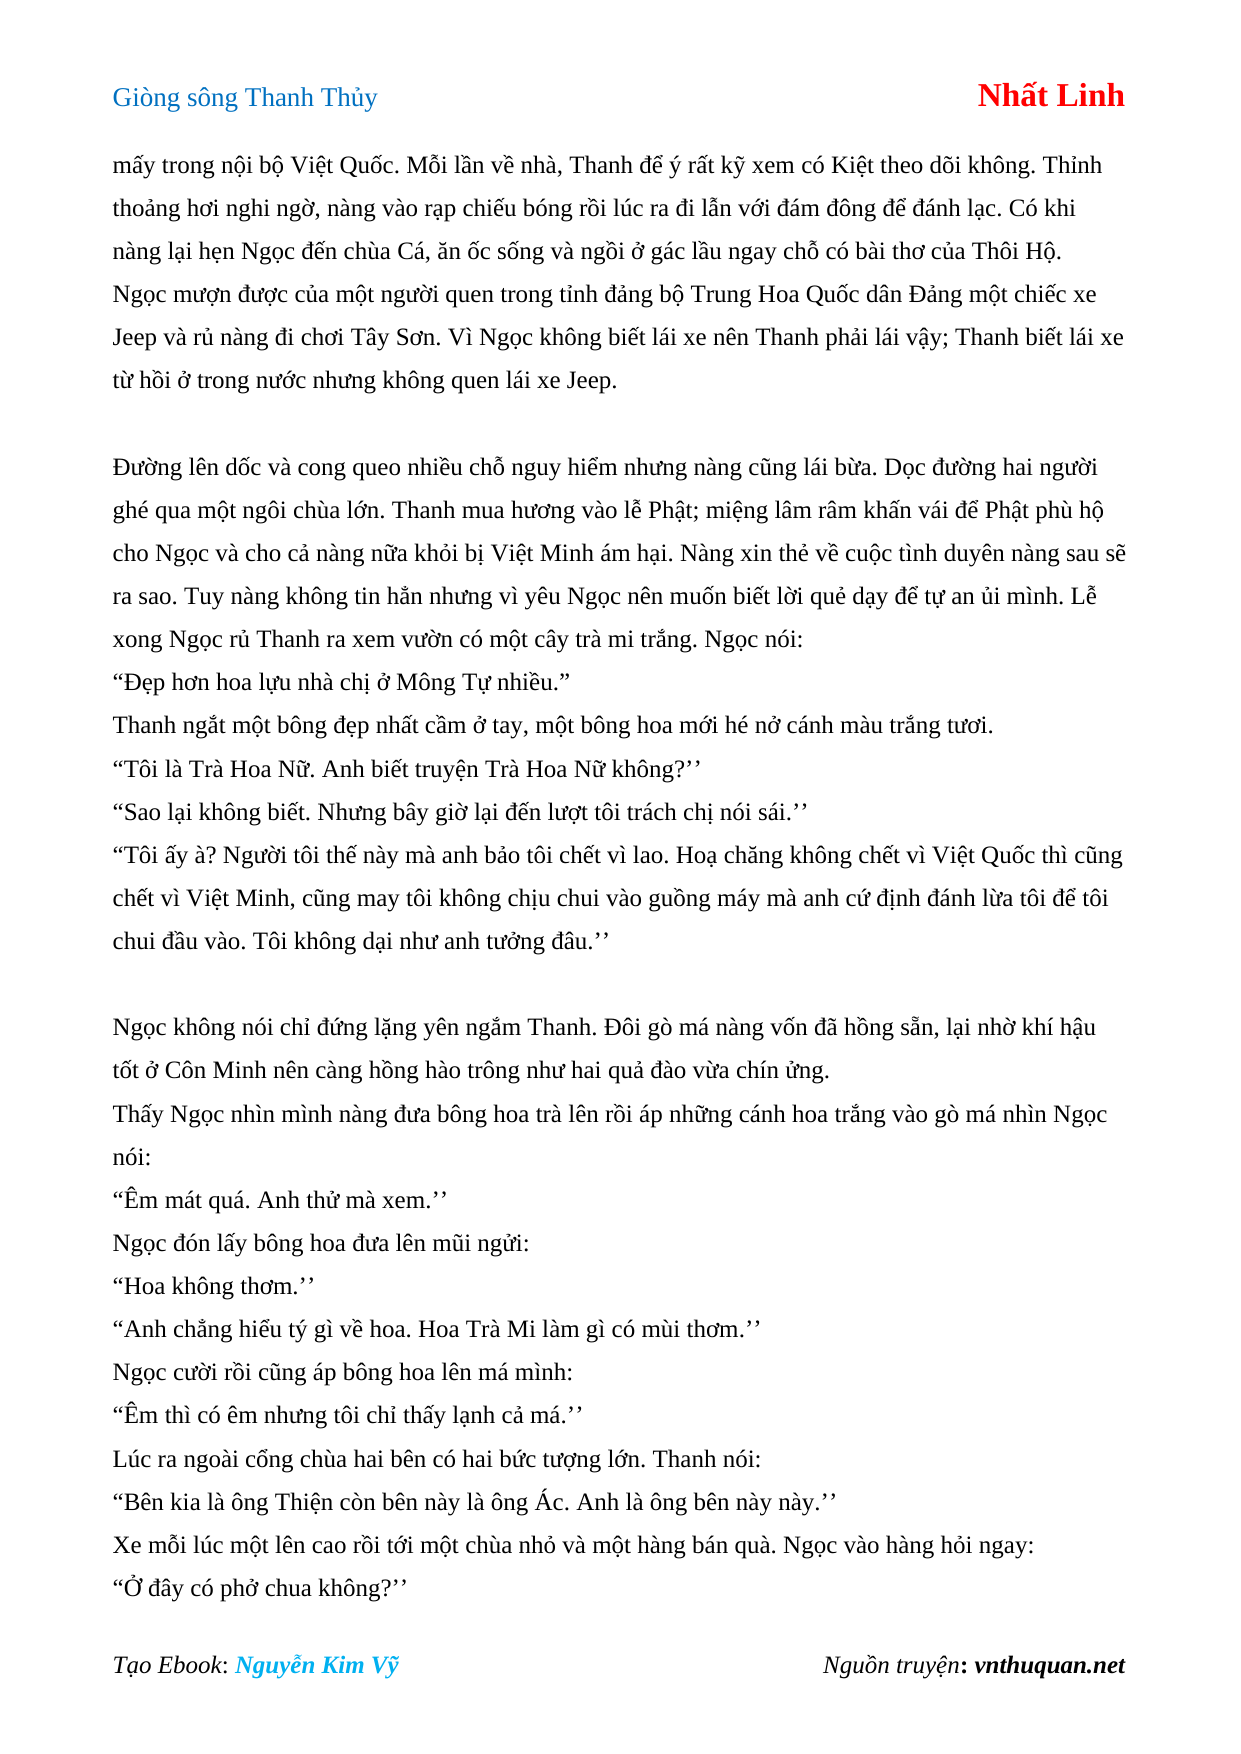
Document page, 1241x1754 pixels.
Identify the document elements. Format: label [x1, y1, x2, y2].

text [112, 150, 1128, 1602]
